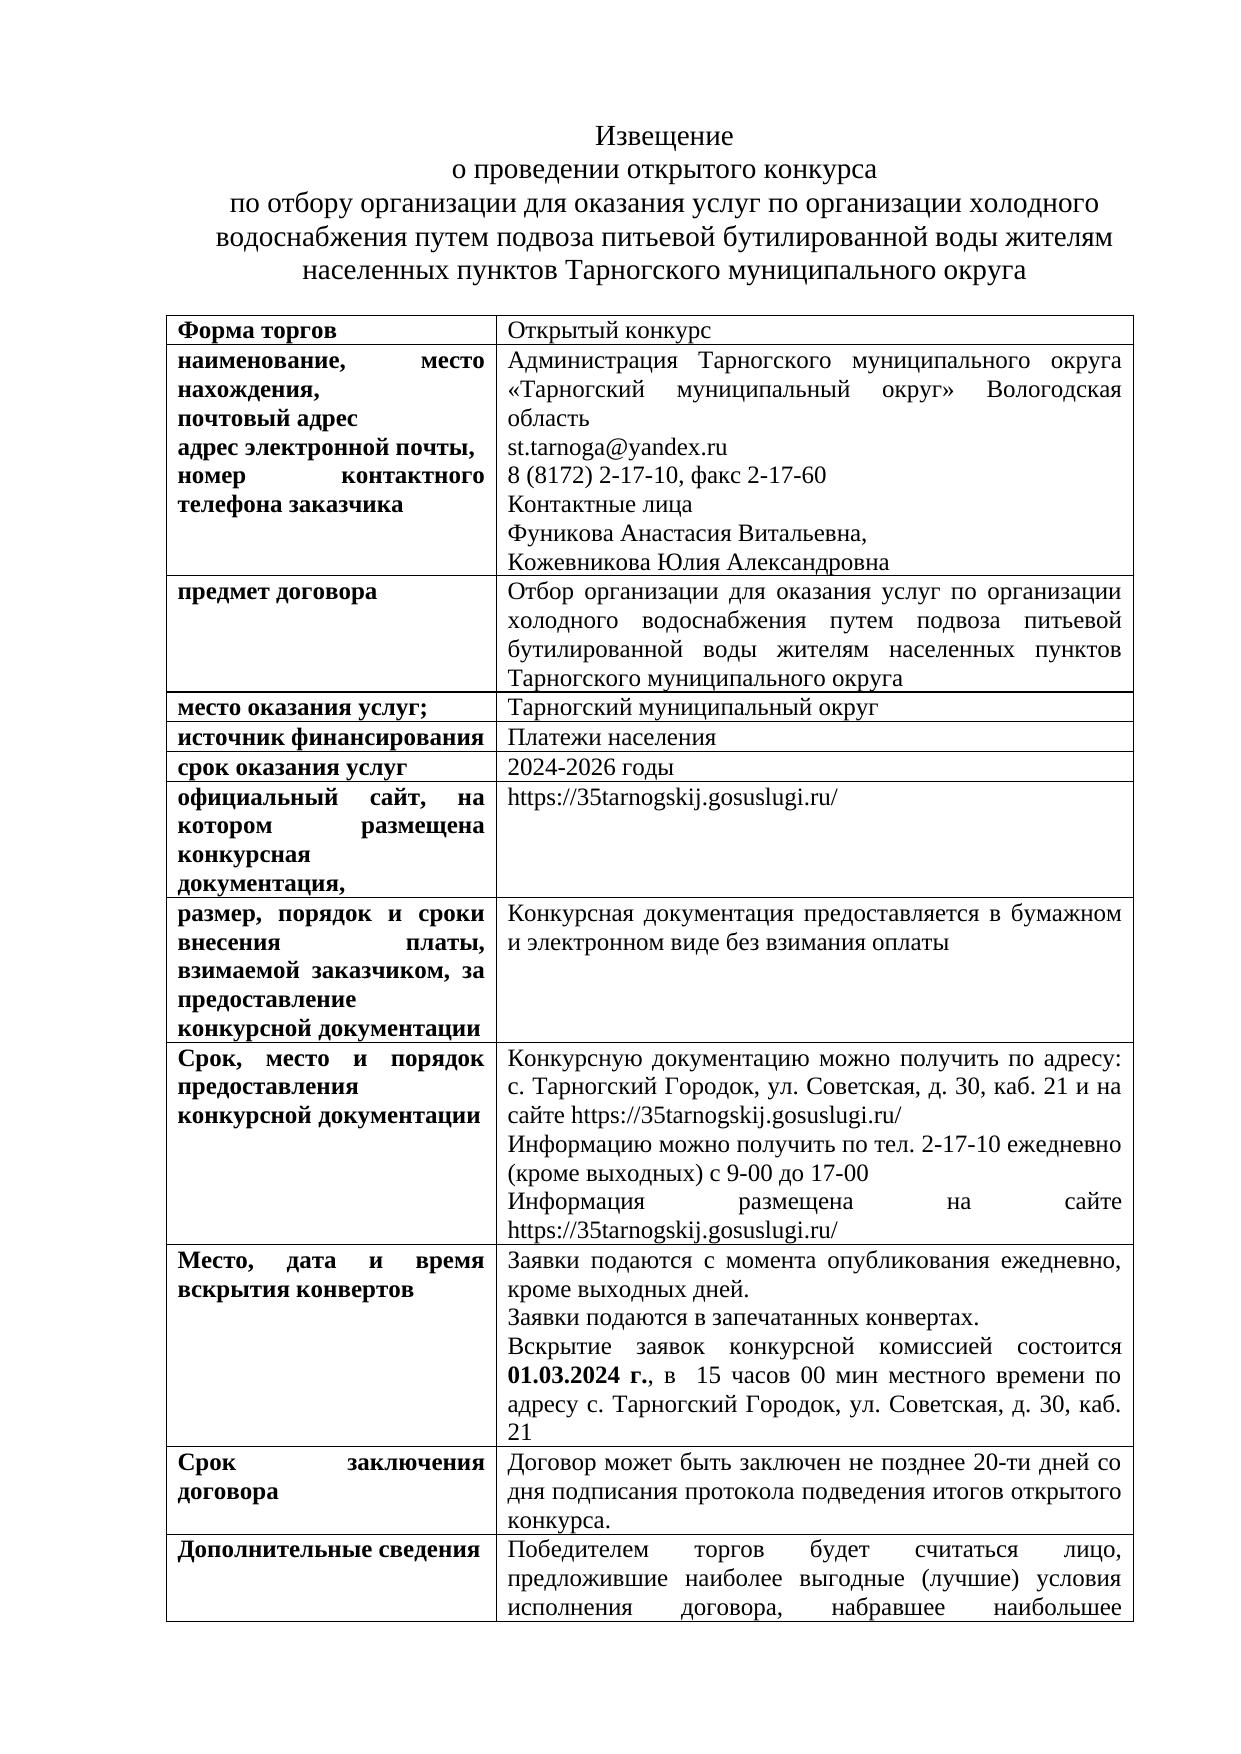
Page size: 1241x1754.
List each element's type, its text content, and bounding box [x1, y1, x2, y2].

table_cell Договор может быть заключен не позднее 20-ти дней со дня подписания протокола подведения итогов открытого конкурса. [497, 1447, 1133, 1533]
table_cell предмет договора [167, 576, 496, 691]
table_cell источник финансирования [167, 722, 496, 751]
table_cell Заявки подаются с момента опубликования ежедневно, кроме выходных дней. Заявки подаются в запечатанных конвертах. Вскрытие заявок конкурсной комиссией состоится 01.03.2024 г., в 15 часов 00 мин местного времени по адресу с. Тарногский Городок, ул. Советская, д. 30, каб. 21 [497, 1245, 1133, 1446]
table_cell официальный сайт, на котором размещена конкурсная документация, [167, 782, 496, 897]
text по отбору организации для оказания услуг по организации холодного водоснабжения путем подвоза питьевой бутилированной воды жителям населенных пунктов Тарногского муниципального округа [177, 185, 1152, 286]
table_cell Тарногский муниципальный округ [497, 693, 1133, 721]
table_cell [497, 1535, 1133, 1621]
table_cell 2024-2026 годы [497, 752, 1133, 781]
table_cell Платежи населения [497, 722, 1133, 751]
table_cell Срок заключения договора [167, 1447, 496, 1533]
table_cell срок оказания услуг [167, 752, 496, 781]
table_cell Администрация Тарногского муниципального округа «Тарногский муниципальный округ» Вологодская область st.tarnoga@yandex.ru 8 (8172) 2-17-10, факс 2-17-60 Контактные лица Фуникова Анастасия Витальевна, Кожевникова Юлия Александровна [497, 345, 1133, 575]
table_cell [167, 1535, 496, 1621]
table_cell Место, дата и время вскрытия конвертов [167, 1245, 496, 1446]
table_cell размер, порядок и сроки внесения платы, взимаемой заказчиком, за предоставление конкурсной документации [167, 898, 496, 1042]
table_cell место оказания услуг; [167, 693, 496, 721]
table_cell Отбор организации для оказания услуг по организации холодного водоснабжения путем подвоза питьевой бутилированной воды жителям населенных пунктов Тарногского муниципального округа [497, 576, 1133, 691]
text Извещение [177, 118, 1152, 152]
text о проведении открытого конкурса [177, 152, 1152, 185]
table_cell наименование, место нахождения, почтовый адрес адрес электронной почты, номер контактного телефона заказчика [167, 345, 496, 575]
table_cell https://35tarnogskij.gosuslugi.ru/ [497, 782, 1133, 897]
table_cell Срок, место и порядок предоставления конкурсной документации [167, 1043, 496, 1244]
table_header Открытый конкурс [497, 316, 1133, 344]
table_cell Конкурсная документация предоставляется в бумажном и электронном виде без взимания оплаты [497, 898, 1133, 1042]
table_header Форма торгов [167, 316, 496, 344]
table_cell Конкурсную документацию можно получить по адресу: с. Тарногский Городок, ул. Советская, д. 30, каб. 21 и на сайте https://35tarnogskij.gosuslugi.ru/ Информацию можно получить по тел. 2-17-10 ежедневно (кроме выходных) с 9-00 до 17-00 Информация размещена на сайте https://35tarnogskij.gosuslugi.ru/ [497, 1043, 1133, 1244]
